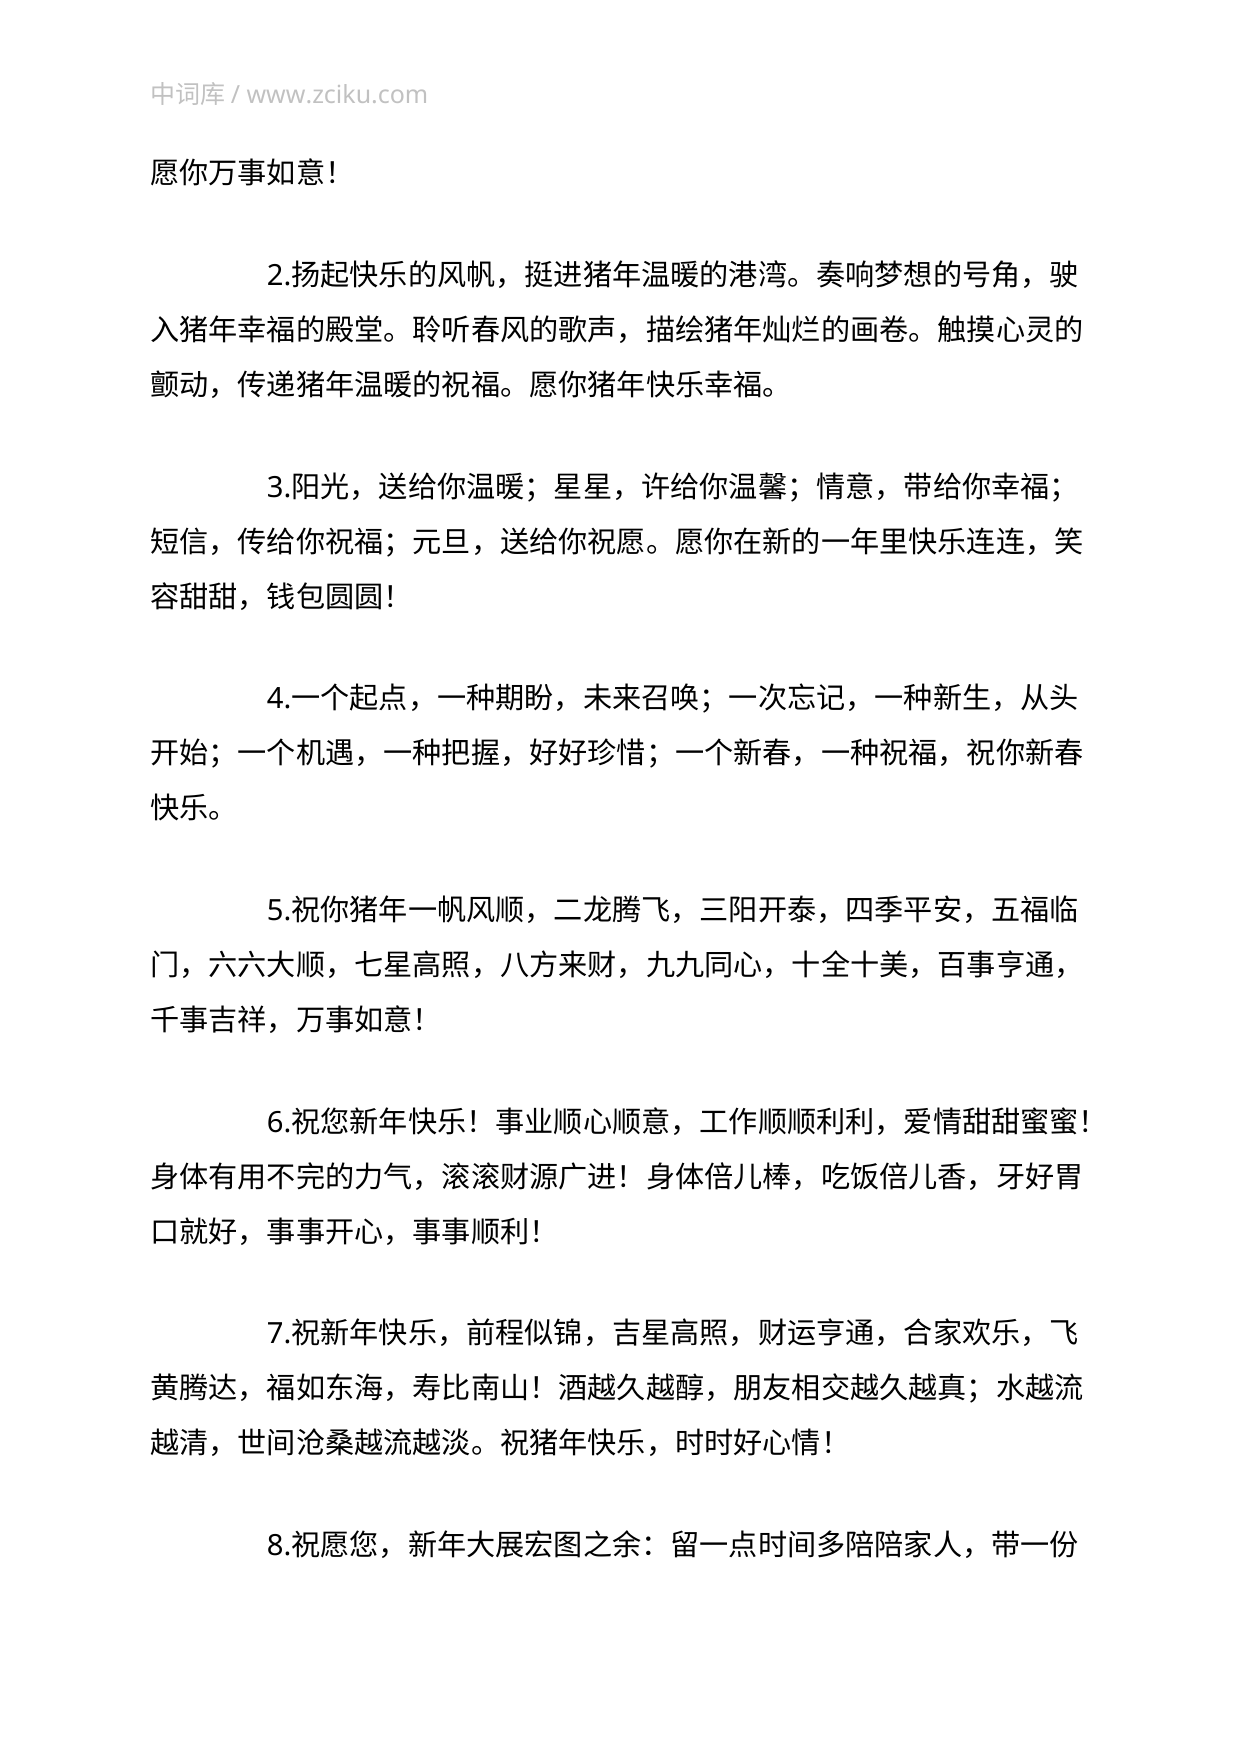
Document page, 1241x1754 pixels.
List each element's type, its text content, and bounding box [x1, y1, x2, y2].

text 5.祝你猪年一帆风顺，二龙腾飞，三阳开泰，四季平安，五福临门，六六大顺，七星高照，八方来财，九九同心，十全十美，百事亨通，千事吉祥，万事如意！ [150, 887, 1090, 1039]
text 7.祝新年快乐，前程似锦，吉星高照，财运亨通，合家欢乐，飞黄腾达，福如东海，寿比南山！酒越久越醇，朋友相交越久越真；水越流越清，世间沧桑越流越淡。祝猪年快乐，时时好心情！ [150, 1310, 1090, 1462]
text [150, 150, 1090, 192]
text 3.阳光，送给你温暖；星星，许给你温馨；情意，带给你幸福；短信，传给你祝福；元旦，送给你祝愿。愿你在新的一年里快乐连连，笑容甜甜，钱包圆圆！ [150, 463, 1090, 616]
text 6.祝您新年快乐！事业顺心顺意，工作顺顺利利，爱情甜甜蜜蜜！身体有用不完的力气，滚滚财源广进！身体倍儿棒，吃饭倍儿香，牙好胃口就好，事事开心，事事顺利！ [150, 1098, 1090, 1251]
text 4.一个起点，一种期盼，未来召唤；一次忘记，一种新生，从头开始；一个机遇，一种把握，好好珍惜；一个新春，一种祝福，祝你新春快乐。 [150, 675, 1090, 827]
text 2.扬起快乐的风帆，挺进猪年温暖的港湾。奏响梦想的号角，驶入猪年幸福的殿堂。聆听春风的歌声，描绘猪年灿烂的画卷。触摸心灵的颤动，传递猪年温暖的祝福。愿你猪年快乐幸福。 [150, 252, 1090, 404]
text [150, 1522, 1090, 1564]
